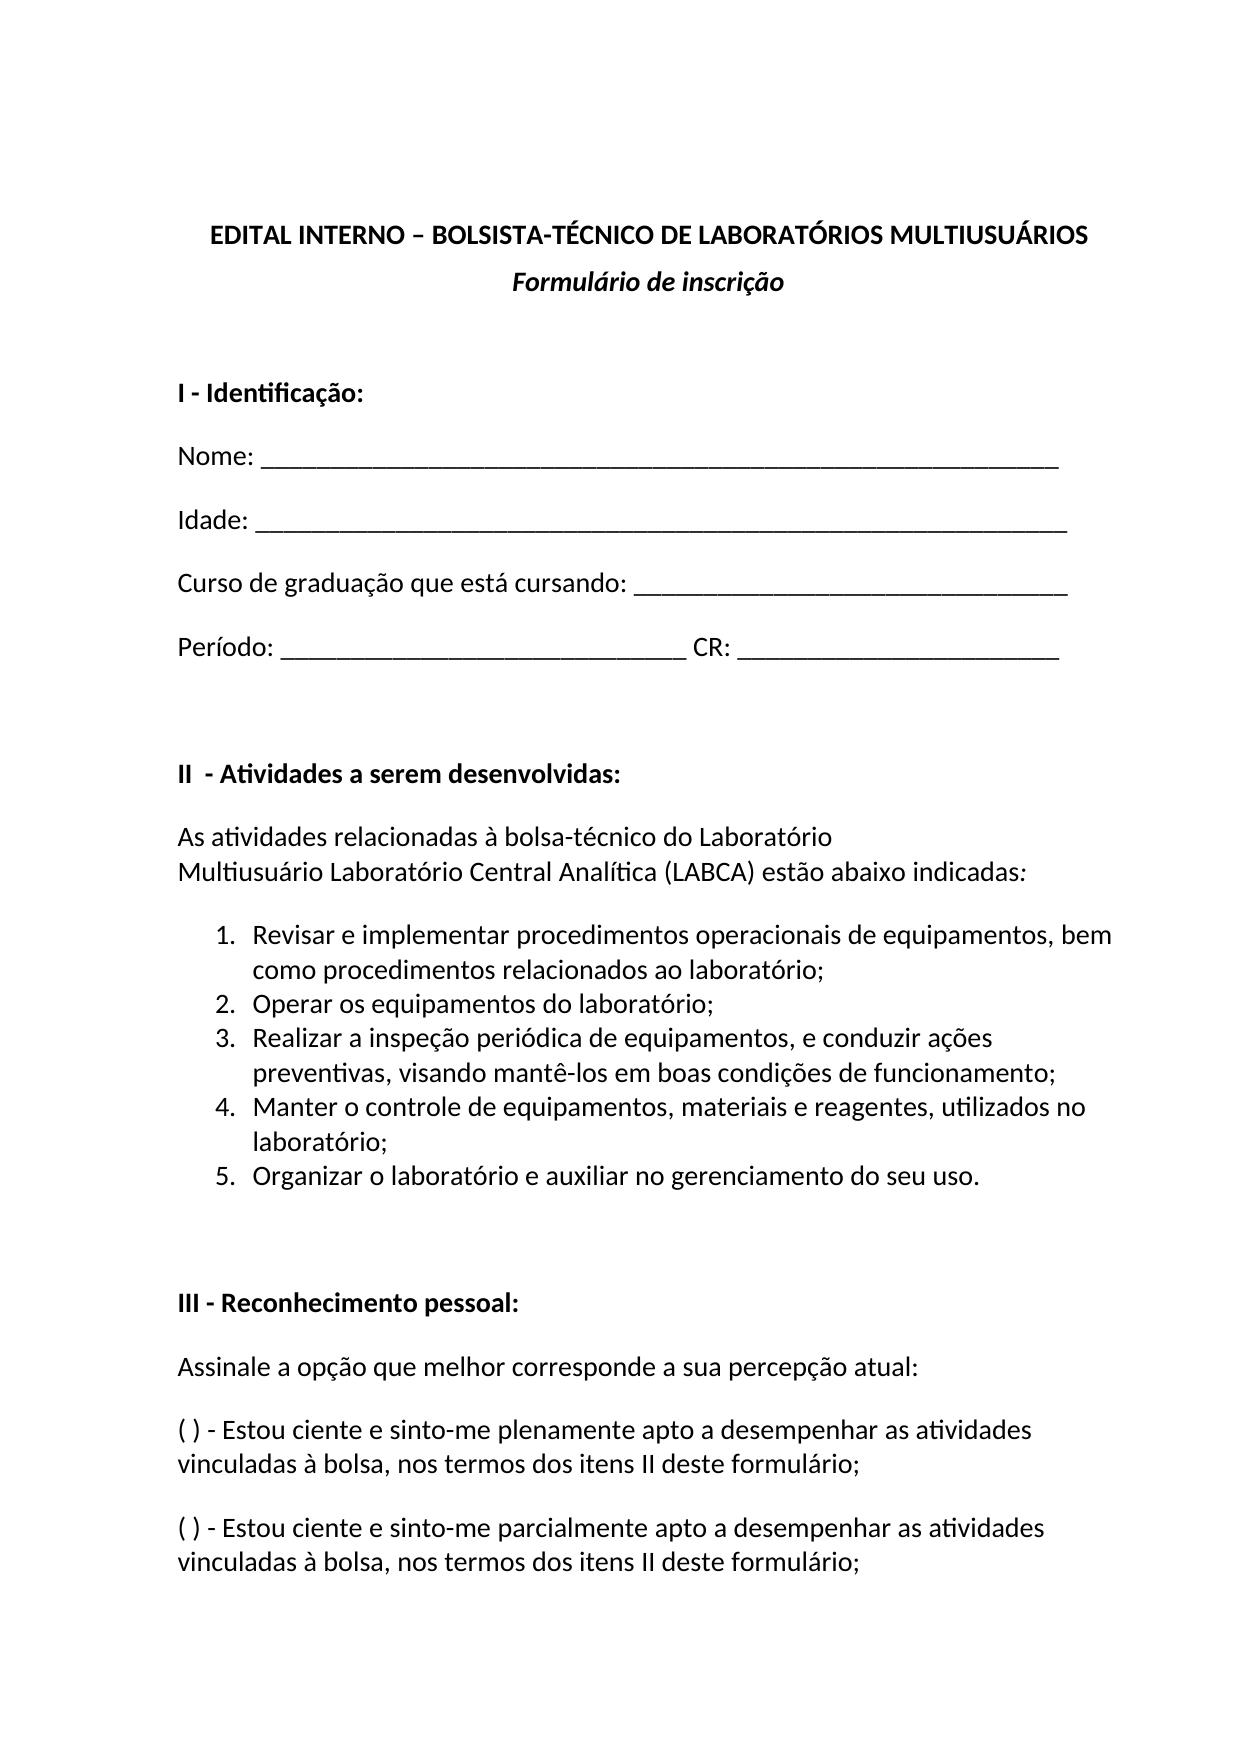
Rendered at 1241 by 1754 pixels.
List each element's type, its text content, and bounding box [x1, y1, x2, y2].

text As atividades relacionadas à bolsa-técnico do Laboratório Multiusuário Laboratório Central Analítica (LABCA) estão abaixo indicadas: [177, 819, 1122, 888]
text Curso de graduação que está cursando: _______________________________ [177, 565, 1122, 600]
text Idade: __________________________________________________________ [177, 502, 1122, 536]
list Operar os equipamentos do laboratório; [215, 1015, 1122, 1050]
text ( ) - Estou ciente e sinto-me plenamente apto a desempenhar as atividades vinculadas à bolsa, nos termos dos itens II deste formulário; [177, 1529, 1122, 1598]
text Nome: _________________________________________________________ [177, 438, 1122, 473]
text Assinale a opção que melhor corresponde a sua percepção atual: [177, 1465, 1122, 1500]
text EDITAL INTERNO – BOLSISTA-TÉCNICO DE LABORATÓRIOS MULTIUSUÁRIOS [190, 217, 1109, 252]
text Período: _____________________________ CR: _______________________ [177, 629, 1122, 663]
text I - Identificação: [177, 375, 1122, 409]
list Realizar a inspeção periódica de equipamentos, e conduzir ações preventivas, visando mantê-los em boas condições de funcionamento; [215, 1079, 1122, 1148]
text Formulário de inscrição [190, 264, 1109, 299]
list Manter o controle de equipamentos, materiais e reagentes, utilizados no laboratório; [215, 1177, 1122, 1246]
text III - Reconhecimento pessoal: [177, 1402, 1122, 1436]
list Revisar e implementar procedimentos operacionais de equipamentos, bem como procedimentos relacionados ao laboratório; [215, 917, 1122, 986]
text II - Atividades a serem desenvolvidas: [177, 756, 1122, 790]
list Organizar o laboratório e auxiliar no gerenciamento do seu uso. [215, 1275, 1122, 1309]
